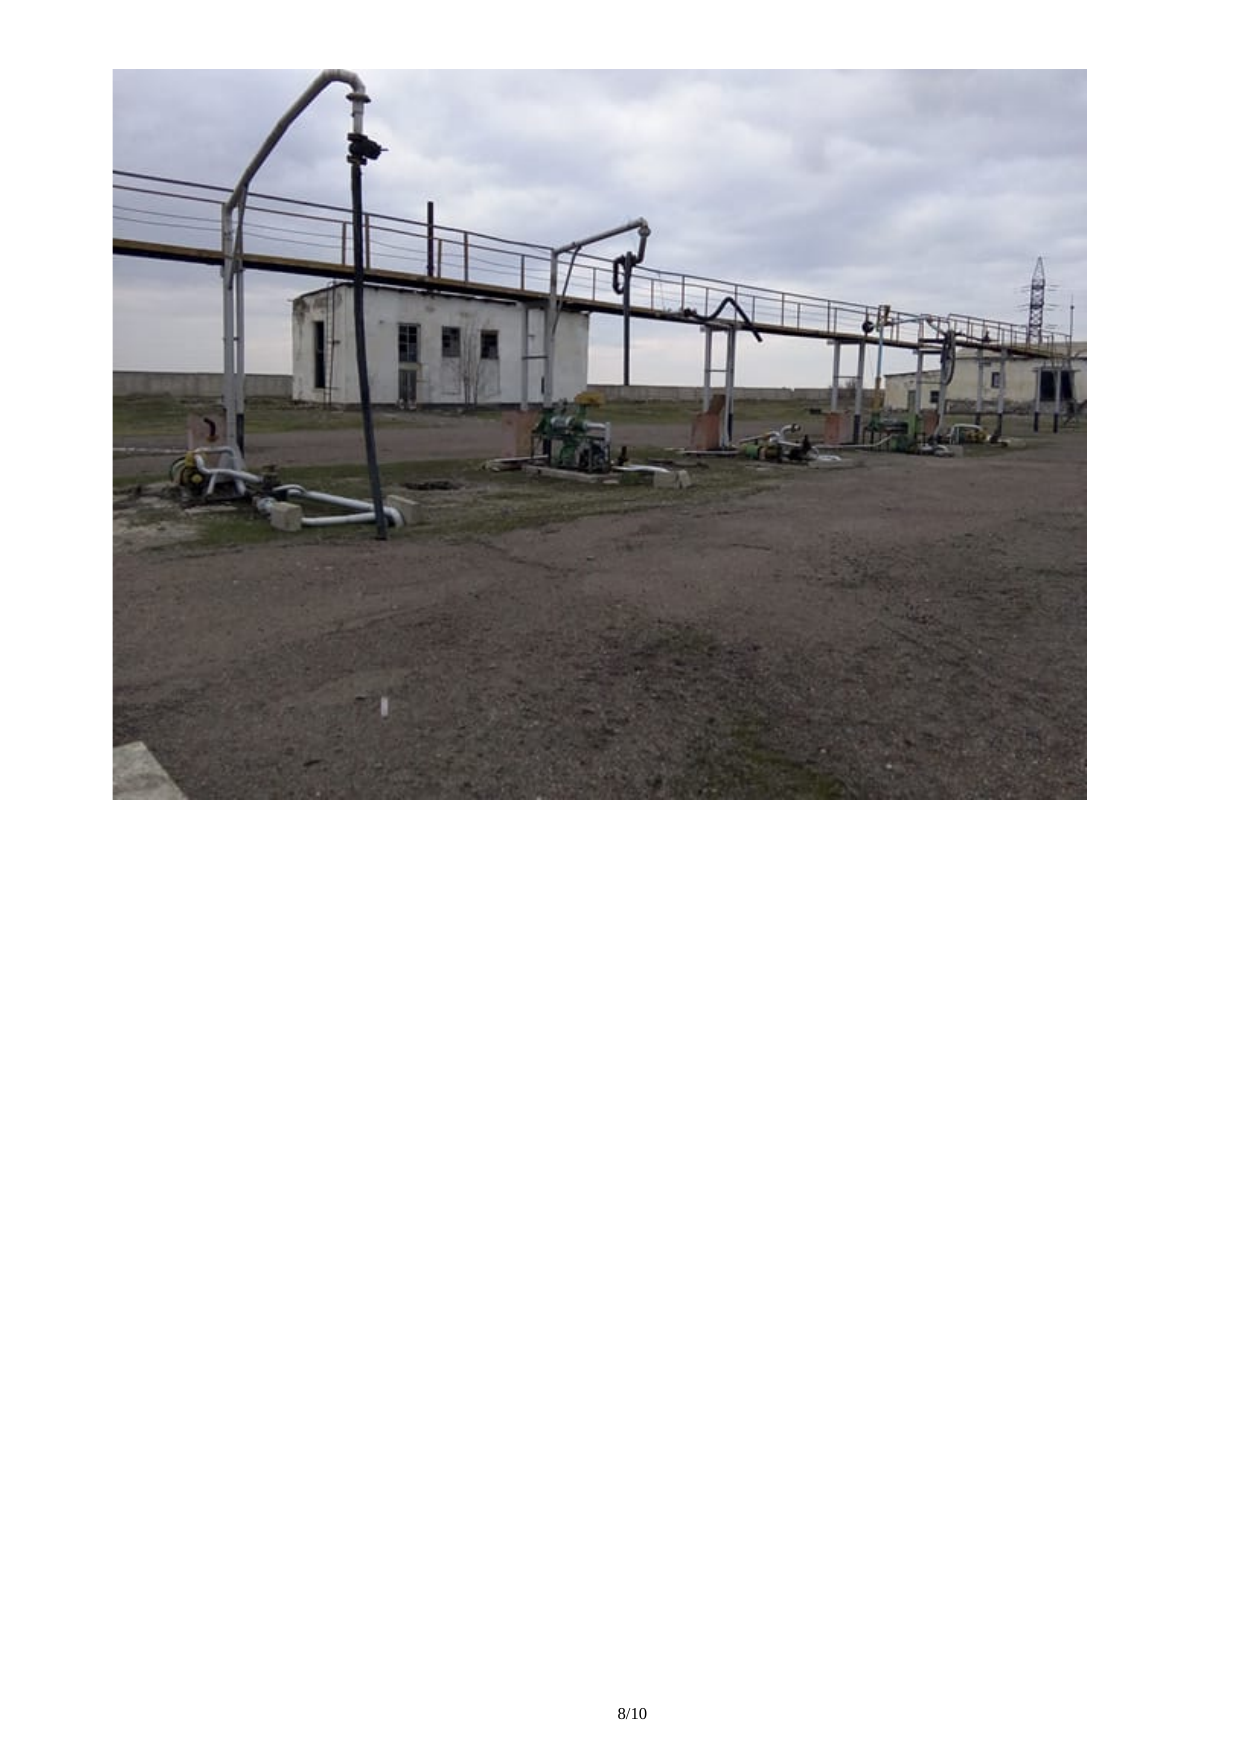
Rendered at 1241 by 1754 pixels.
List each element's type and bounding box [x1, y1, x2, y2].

picture [112, 69, 1087, 800]
